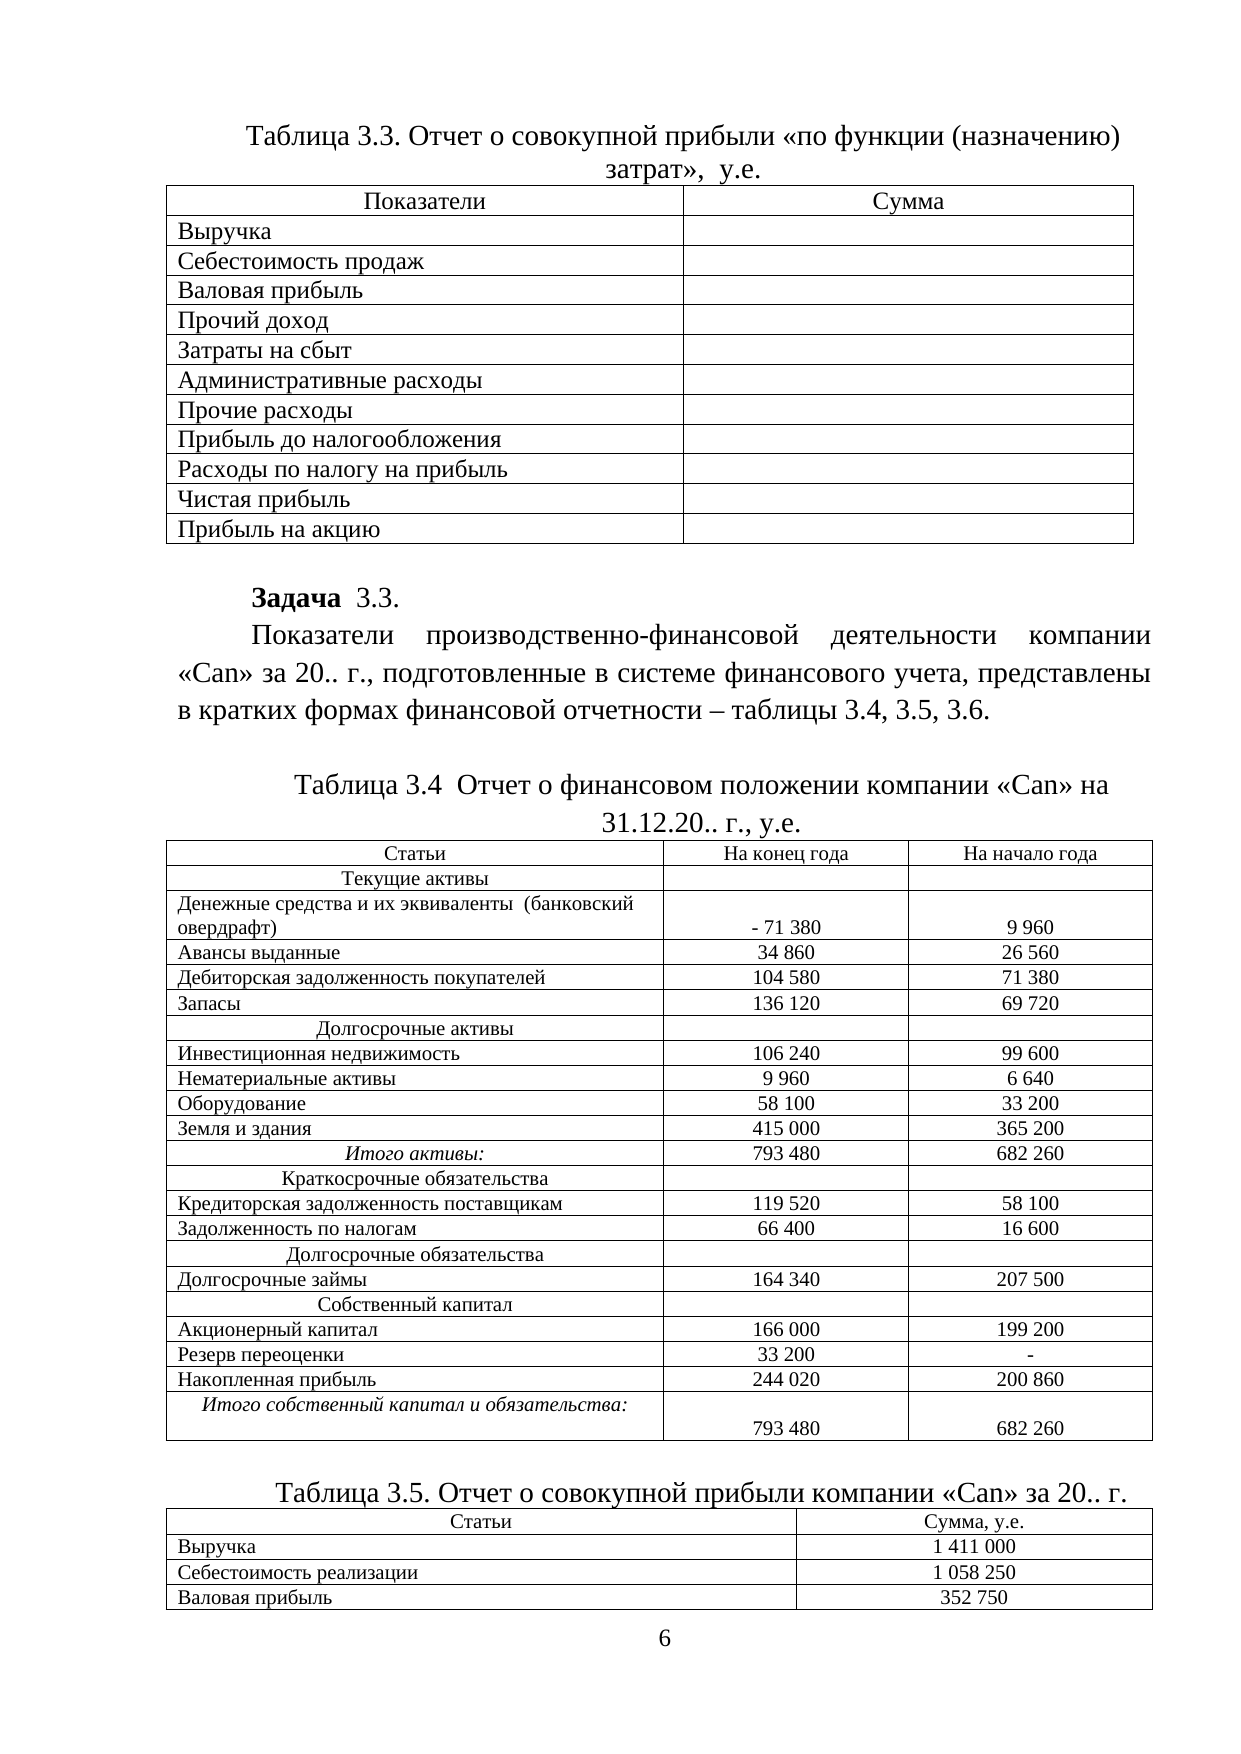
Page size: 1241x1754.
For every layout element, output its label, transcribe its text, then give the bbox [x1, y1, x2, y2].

table_cell 207 500 [909, 1267, 1152, 1291]
table_cell [684, 305, 1133, 334]
table_cell [909, 866, 1152, 890]
table_cell 136 120 [664, 990, 908, 1014]
table_cell 33 200 [664, 1342, 908, 1366]
table_cell [684, 365, 1133, 394]
table_cell [684, 335, 1133, 364]
table_cell - 71 380 [664, 891, 908, 939]
table_cell [684, 276, 1133, 304]
table_cell 34 860 [664, 940, 908, 964]
table_cell [909, 1241, 1152, 1266]
table_cell 99 600 [909, 1041, 1152, 1065]
table_cell [684, 454, 1133, 483]
table_cell 104 580 [664, 965, 908, 989]
table_cell Административные расходы [167, 365, 683, 394]
table_cell Денежные средства и их эквиваленты (банковский овердрафт) [167, 891, 663, 939]
table_cell Запасы [167, 990, 663, 1014]
table_cell 9 960 [909, 891, 1152, 939]
table_cell Краткосрочные обязательства [167, 1166, 663, 1190]
text Таблица 3.4 Отчет о финансовом положении компании «Can» на 31.12.20.. г., у.е. [251, 765, 1152, 840]
table_cell [664, 866, 908, 890]
table_cell 682 260 [909, 1141, 1152, 1165]
table_cell [684, 395, 1133, 423]
table_cell - [909, 1342, 1152, 1366]
table_cell 9 960 [664, 1066, 908, 1090]
table_cell [909, 1016, 1152, 1039]
table_cell Прибыль на акцию [167, 514, 683, 543]
table_cell Себестоимость продаж [167, 246, 683, 274]
table_cell 793 480 [664, 1392, 908, 1440]
table_cell Выручка [167, 1535, 796, 1558]
table_cell 106 240 [664, 1041, 908, 1065]
table_cell Валовая прибыль [167, 1585, 796, 1609]
table_cell [909, 1292, 1152, 1316]
table_cell [909, 1166, 1152, 1190]
table_cell Земля и здания [167, 1116, 663, 1140]
table_cell 199 200 [909, 1317, 1152, 1341]
table_cell [684, 246, 1133, 274]
text Показатели производственно-финансовой деятельности компании «Can» за 20.. г., подготовленные в системе финансового учета, представлены в кратких формах финансовой отчетности – таблицы 3.4, 3.5, 3.6. [177, 615, 1152, 727]
table_cell Долгосрочные обязательства [167, 1241, 663, 1266]
table_cell [664, 1241, 908, 1266]
table_header На начало года [909, 841, 1152, 865]
table_header Сумма [684, 186, 1133, 215]
table_cell Выручка [167, 216, 683, 245]
table_cell [664, 1166, 908, 1190]
table_cell Прочие расходы [167, 395, 683, 423]
table_cell 200 860 [909, 1367, 1152, 1391]
table_cell 26 560 [909, 940, 1152, 964]
table_cell Авансы выданные [167, 940, 663, 964]
table_cell 682 260 [909, 1392, 1152, 1440]
table_cell 16 600 [909, 1216, 1152, 1240]
table_cell Итого активы: [167, 1141, 663, 1165]
table_cell Резерв переоценки [167, 1342, 663, 1366]
table_header Показатели [167, 186, 683, 215]
table_cell Задолженность по налогам [167, 1216, 663, 1240]
table_cell 166 000 [664, 1317, 908, 1341]
table_cell Валовая прибыль [167, 276, 683, 304]
table_cell Долгосрочные активы [167, 1016, 663, 1039]
text Таблица 3.3. Отчет о совокупной прибыли «по функции (назначению) затрат», у.е. [215, 118, 1152, 185]
table_cell 71 380 [909, 965, 1152, 989]
table_cell Прибыль до налогообложения [167, 425, 683, 453]
table_cell Акционерный капитал [167, 1317, 663, 1341]
text Таблица 3.5. Отчет о совокупной прибыли компании «Can» за 20.. г. [251, 1475, 1152, 1508]
table_cell 1 411 000 [797, 1535, 1152, 1558]
table_cell 6 640 [909, 1066, 1152, 1090]
table_cell 352 750 [797, 1585, 1152, 1609]
table_cell 793 480 [664, 1141, 908, 1165]
table_cell 164 340 [664, 1267, 908, 1291]
table_cell Себестоимость реализации [167, 1560, 796, 1584]
table_cell 33 200 [909, 1091, 1152, 1115]
table_header Сумма, у.е. [797, 1509, 1152, 1533]
table_cell Дебиторская задолженность покупателей [167, 965, 663, 989]
text Задача 3.3. [251, 577, 1152, 615]
table_header На конец года [664, 841, 908, 865]
table_cell Затраты на сбыт [167, 335, 683, 364]
table_cell 119 520 [664, 1191, 908, 1215]
table_header Статьи [167, 1509, 796, 1533]
table_cell Собственный капитал [167, 1292, 663, 1316]
table_cell Текущие активы [167, 866, 663, 890]
table_cell 244 020 [664, 1367, 908, 1391]
table_cell Расходы по налогу на прибыль [167, 454, 683, 483]
table_cell Долгосрочные займы [167, 1267, 663, 1291]
table_cell [684, 425, 1133, 453]
table_cell 415 000 [664, 1116, 908, 1140]
table_cell Чистая прибыль [167, 484, 683, 513]
table_cell 365 200 [909, 1116, 1152, 1140]
table_cell 1 058 250 [797, 1560, 1152, 1584]
table_cell [684, 216, 1133, 245]
table_cell [684, 514, 1133, 543]
table_cell 66 400 [664, 1216, 908, 1240]
table_cell Кредиторская задолженность поставщикам [167, 1191, 663, 1215]
table_cell 69 720 [909, 990, 1152, 1014]
table_cell 58 100 [664, 1091, 908, 1115]
table_cell Инвестиционная недвижимость [167, 1041, 663, 1065]
table_header Статьи [167, 841, 663, 865]
table_cell [684, 484, 1133, 513]
table_cell Оборудование [167, 1091, 663, 1115]
table_cell Итого собственный капитал и обязательства: [167, 1392, 663, 1440]
table_cell Накопленная прибыль [167, 1367, 663, 1391]
table_cell [664, 1016, 908, 1039]
table_cell Нематериальные активы [167, 1066, 663, 1090]
table_cell [664, 1292, 908, 1316]
table_cell Прочий доход [167, 305, 683, 334]
table_cell 58 100 [909, 1191, 1152, 1215]
